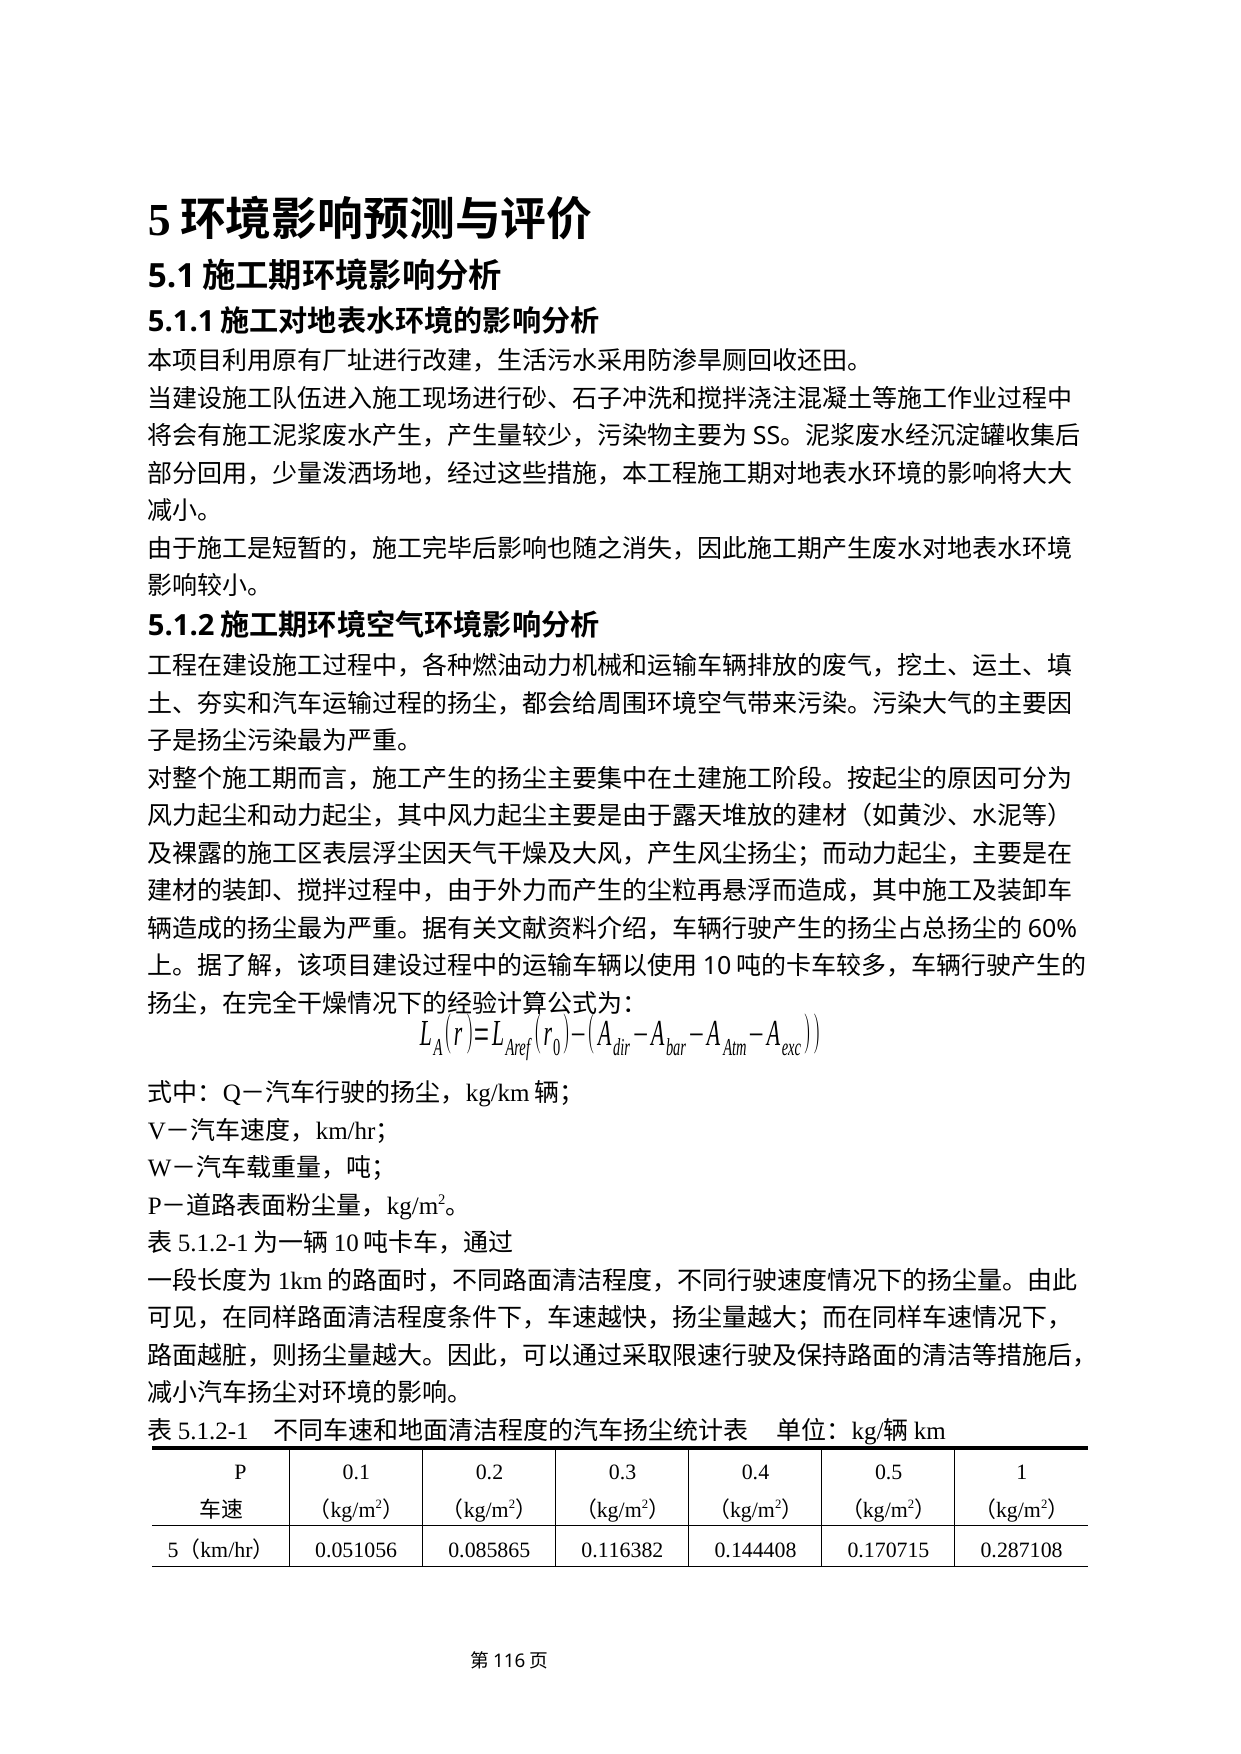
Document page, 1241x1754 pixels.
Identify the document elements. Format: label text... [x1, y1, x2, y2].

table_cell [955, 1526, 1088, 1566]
subtitle 5.1施工期环境影响分析 [148, 249, 1093, 297]
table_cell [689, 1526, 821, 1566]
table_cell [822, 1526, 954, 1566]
subtitle 5环境影响预测与评价 [148, 182, 1093, 249]
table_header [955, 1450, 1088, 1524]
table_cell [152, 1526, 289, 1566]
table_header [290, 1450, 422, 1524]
text 工程在建设施工过程中，各种燃油动力机械和运输车辆排放的废气，挖土、运土、填土、夯实和汽车运输过程的扬尘，都会给周围环境空气带来污染。污染大气的主要因子是扬尘污染最为严重。 [148, 644, 1093, 757]
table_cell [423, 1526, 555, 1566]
text 由于施工是短暂的，施工完毕后影响也随之消失，因此施工期产生废水对地表水环境影响较小。 [148, 527, 1093, 602]
text 对整个施工期而言，施工产生的扬尘主要集中在土建施工阶段。按起尘的原因可分为风力起尘和动力起尘，其中风力起尘主要是由于露天堆放的建材（如黄沙、水泥等）及裸露的施工区表层浮尘因天气干燥及大风，产生风尘扬尘；而动力起尘，主要是在建材的装卸、搅拌过程中，由于外力而产生的尘粒再悬浮而造成，其中施工及装卸车辆造成的扬尘最为严重。据有关文献资料介绍，车辆行驶产生的扬尘占总扬尘的60%上。据了解，该项目建设过程中的运输车辆以使用10吨的卡车较多，车辆行驶产生的扬尘，在完全干燥情况下的经验计算公式为： [148, 757, 1093, 1019]
text 一段长度为1km的路面时，不同路面清洁程度，不同行驶速度情况下的扬尘量。由此可见，在同样路面清洁程度条件下，车速越快，扬尘量越大；而在同样车速情况下，路面越脏，则扬尘量越大。因此，可以通过采取限速行驶及保持路面的清洁等措施后，减小汽车扬尘对环境的影响。 [148, 1259, 1093, 1409]
text 表5.1.2-1 不同车速和地面清洁程度的汽车扬尘统计表 单位：kg/辆km [148, 1409, 1093, 1446]
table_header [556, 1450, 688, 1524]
subtitle 5.1.2施工期环境空气环境影响分析 [148, 602, 1093, 644]
subtitle 5.1.1施工对地表水环境的影响分析 [148, 297, 1093, 339]
text P－道路表面粉尘量，kg/m2。 [148, 1184, 1093, 1221]
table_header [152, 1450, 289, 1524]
text W－汽车载重量，吨； [148, 1146, 1093, 1184]
text 表5.1.2-1为一辆10吨卡车，通过 [148, 1221, 1093, 1259]
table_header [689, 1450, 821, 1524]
text 式中：Q－汽车行驶的扬尘，kg/km辆； [148, 1071, 1093, 1109]
text 当建设施工队伍进入施工现场进行砂、石子冲洗和搅拌浇注混凝土等施工作业过程中将会有施工泥浆废水产生，产生量较少，污染物主要为SS。泥浆废水经沉淀罐收集后部分回用，少量泼洒场地，经过这些措施，本工程施工期对地表水环境的影响将大大减小。 [148, 377, 1093, 527]
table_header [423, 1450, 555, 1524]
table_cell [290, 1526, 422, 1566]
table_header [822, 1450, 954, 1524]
text V－汽车速度，km/hr； [148, 1109, 1093, 1146]
text 本项目利用原有厂址进行改建，生活污水采用防渗旱厕回收还田。 [148, 339, 1093, 377]
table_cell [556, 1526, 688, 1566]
